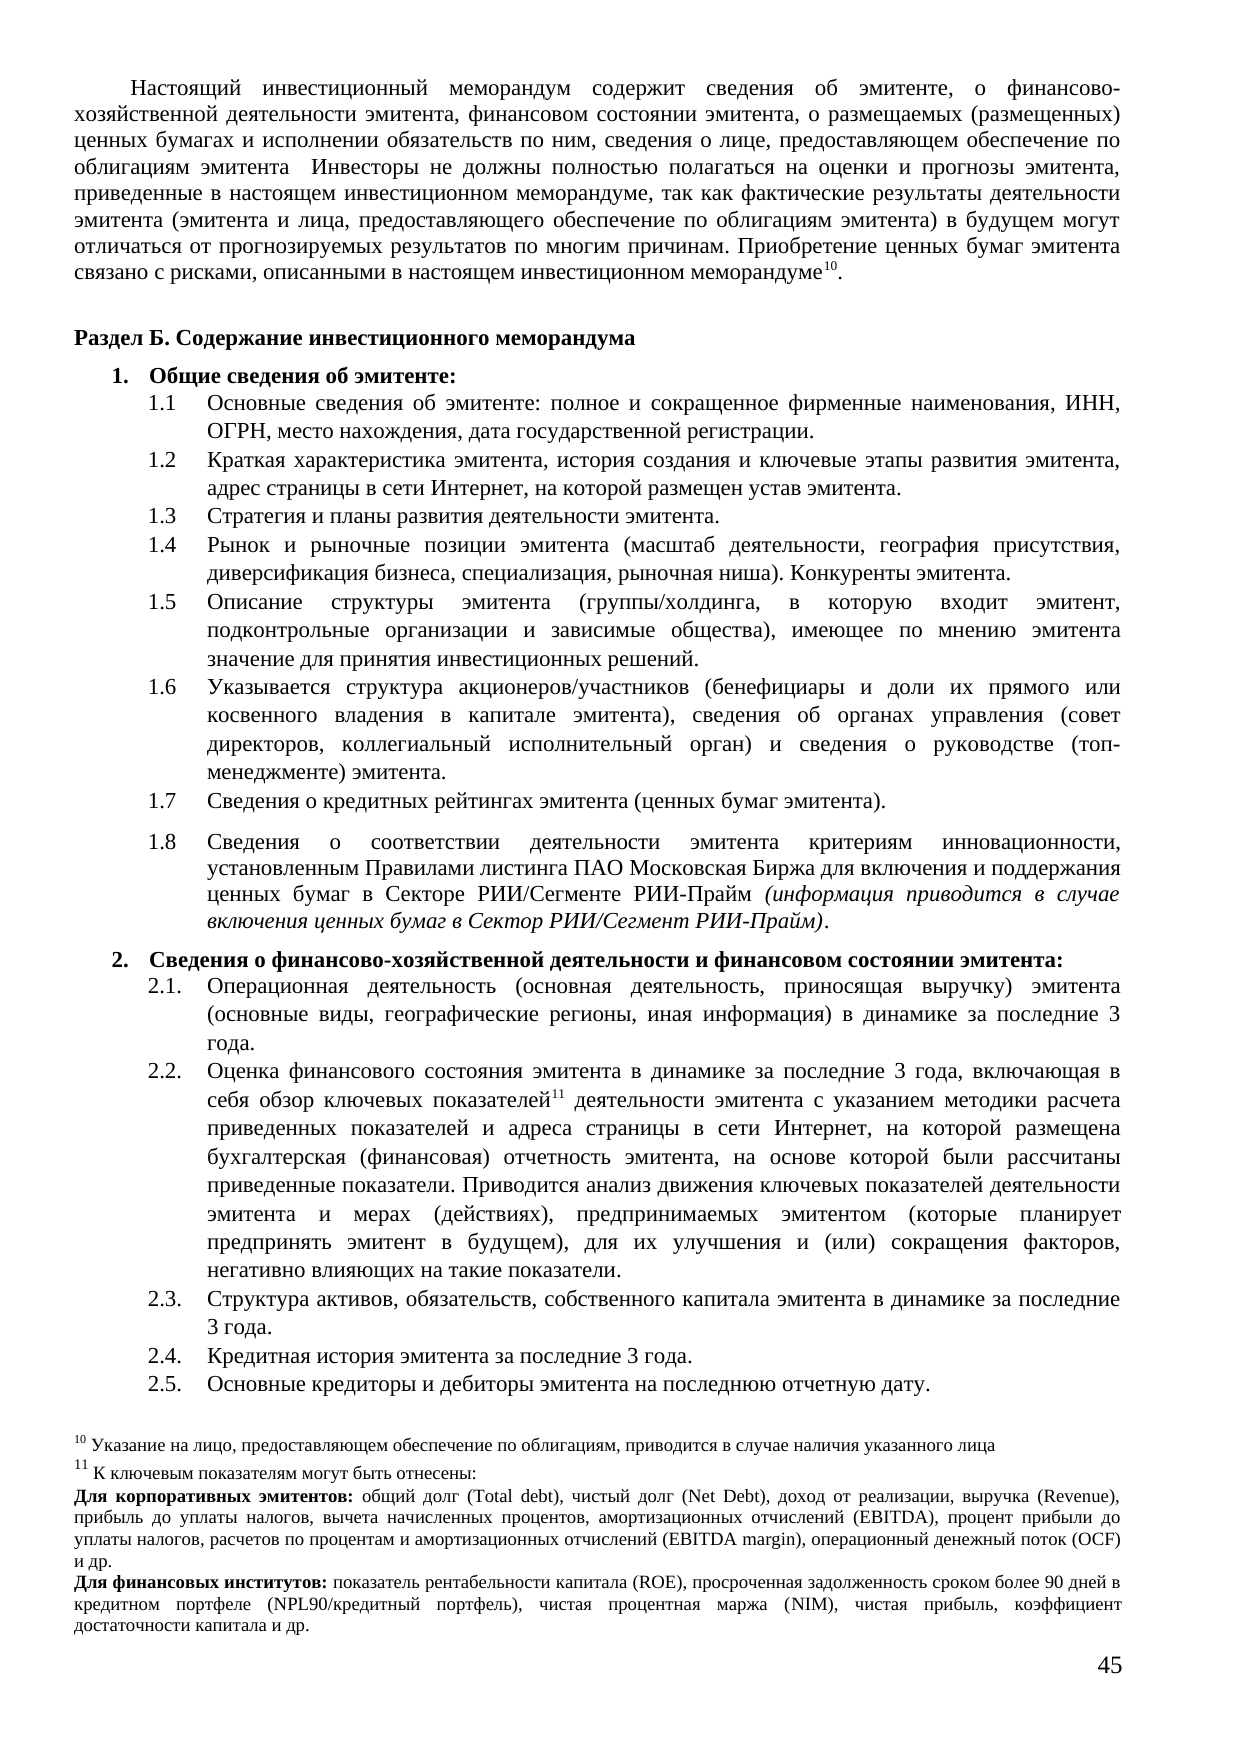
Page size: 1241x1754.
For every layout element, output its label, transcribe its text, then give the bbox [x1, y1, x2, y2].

list Указывается структура акционеров/участников (бенефициары и доли их прямого или косвенного владения в капитале эмитента), сведения об органах управления (совет директоров, коллегиальный исполнительный орган) и сведения о руководстве (топ-менеджменте) эмитента. [148, 673, 1122, 785]
list Сведения о соответствии деятельности эмитента критериям инновационности, установленным Правилами листинга ПАО Московская Биржа для включения и поддержания ценных бумаг в Секторе РИИ/Сегменте РИИ-Прайм (информация приводится в случае включения ценных бумаг в Сектор РИИ/Сегмент РИИ-Прайм). [148, 828, 1122, 933]
list Сведения о финансово-хозяйственной деятельности и финансовом состоянии эмитента: [111, 946, 1122, 972]
list Сведения о кредитных рейтингах эмитента (ценных бумаг эмитента). [148, 787, 1122, 813]
list Стратегия и планы развития деятельности эмитента. [148, 502, 1122, 529]
list Краткая характеристика эмитента, история создания и ключевые этапы развития эмитента, адрес страницы в сети Интернет, на которой размещен устав эмитента. [148, 446, 1122, 500]
text Настоящий инвестиционный меморандум содержит сведения об эмитенте, о финансово-хозяйственной деятельности эмитента, финансовом состоянии эмитента, о размещаемых (размещенных) ценных бумагах и исполнении обязательств по ним, сведения о лице, предоставляющем обеспечение по облигациям эмитента Инвесторы не должны полностью полагаться на оценки и прогнозы эмитента, приведенные в настоящем инвестиционном меморандуме, так как фактические результаты деятельности эмитента (эмитента и лица, предоставляющего обеспечение по облигациям эмитента) в будущем могут отличаться от прогнозируемых результатов по многим причинам. Приобретение ценных бумаг эмитента связано с рисками, описанными в настоящем инвестиционном меморандуме. [74, 74, 1122, 285]
list Общие сведения об эмитенте: [111, 362, 1122, 389]
list Структура активов, обязательств, собственного капитала эмитента в динамике за последние 3 года. [148, 1285, 1122, 1340]
list Кредитная история эмитента за последние 3 года. [148, 1342, 1122, 1368]
list Основные кредиторы и дебиторы эмитента на последнюю отчетную дату. [148, 1370, 1122, 1397]
text Раздел Б. Содержание инвестиционного меморандума [74, 323, 1122, 350]
list Рынок и рыночные позиции эмитента (масштаб деятельности, география присутствия, диверсификация бизнеса, специализация, рыночная ниша). Конкуренты эмитента. [148, 531, 1122, 586]
list Основные сведения об эмитенте: полное и сокращенное фирменные наименования, ИНН, ОГРН, место нахождения, дата государственной регистрации. [148, 389, 1122, 443]
list Операционная деятельность (основная деятельность, приносящая выручку) эмитента (основные виды, географические регионы, иная информация) в динамике за последние 3 года. [148, 972, 1122, 1055]
list Описание структуры эмитента (группы/холдинга, в которую входит эмитент, подконтрольные организации и зависимые общества), имеющее по мнению эмитента значение для принятия инвестиционных решений. [148, 588, 1122, 671]
list Оценка финансового состояния эмитента в динамике за последние 3 года, включающая в себя обзор ключевых показателей деятельности эмитента с указанием методики расчета приведенных показателей и адреса страницы в сети Интернет, на которой размещена бухгалтерская (финансовая) отчетность эмитента, на основе которой были рассчитаны приведенные показатели. Приводится анализ движения ключевых показателей деятельности эмитента и мерах (действиях), предпринимаемых эмитентом (которые планирует предпринять эмитент в будущем), для их улучшения и (или) сокращения факторов, негативно влияющих на такие показатели. [148, 1057, 1122, 1283]
